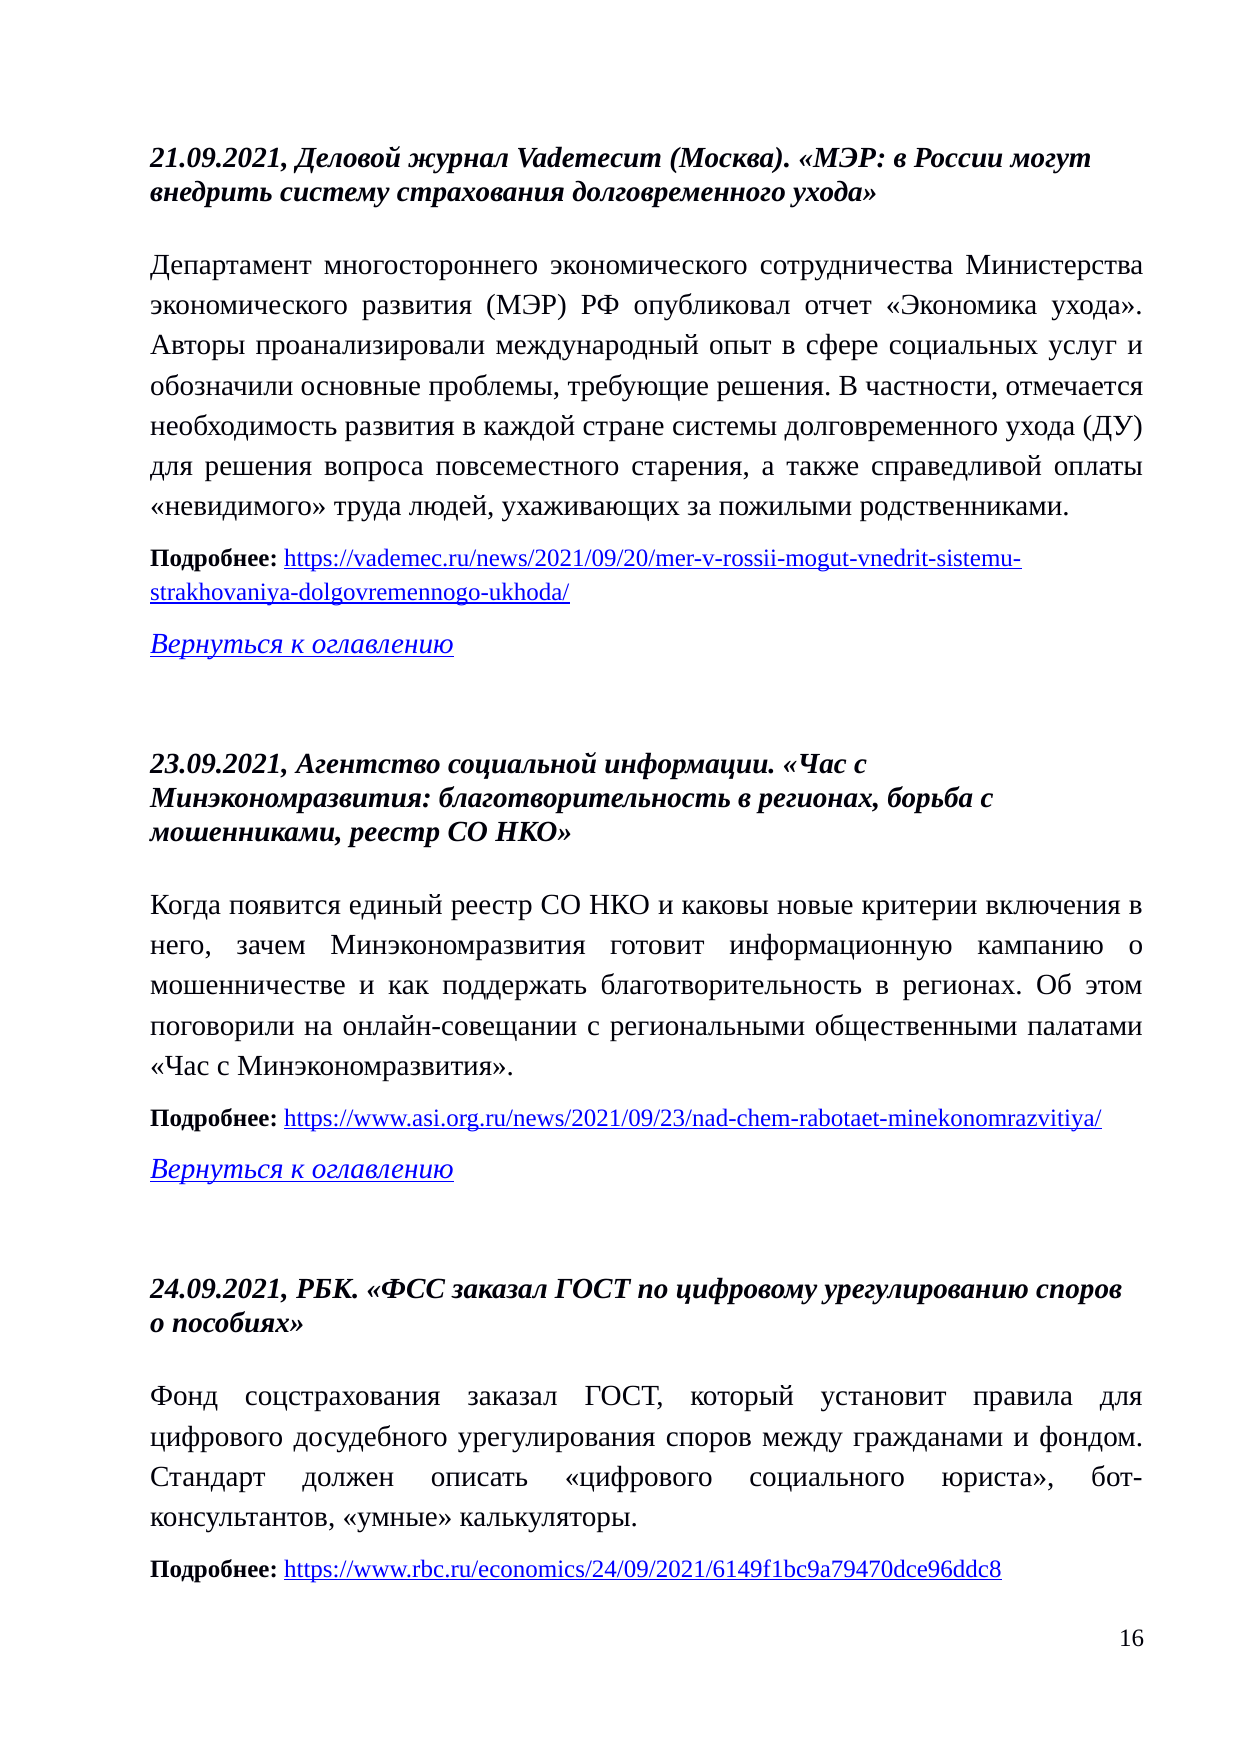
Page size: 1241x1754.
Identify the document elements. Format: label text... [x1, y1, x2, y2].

text Подробнее: https://www.asi.org.ru/news/2021/09/23/nad-chem-rabotaet-minekonomrazvitiya/ [150, 1103, 1144, 1131]
text Департамент многостороннего экономического сотрудничества Министерства экономического развития (МЭР) РФ опубликовал отчет «Экономика ухода». Авторы проанализировали международный опыт в сфере социальных услуг и обозначили основные проблемы, требующие решения. В частности, отмечается необходимость развития в каждой стране системы долговременного ухода (ДУ) для решения вопроса повсеместного старения, а также справедливой оплаты «невидимого» труда людей, ухаживающих за пожилыми родственниками. [150, 247, 1144, 522]
text Вернуться к оглавлению [150, 1152, 1144, 1185]
subtitle 21.09.2021, Деловой журнал Vademecum (Москва). «МЭР: в России могут внедрить систему страхования долговременного ухода» [150, 140, 1144, 207]
text Подробнее: https://vademec.ru/news/2021/09/20/mer-v-rossii-mogut-vnedrit-sistemu-strakhovaniya-dolgovremennogo-ukhoda/ [150, 543, 1144, 606]
text Подробнее: https://www.rbc.ru/economics/24/09/2021/6149f1bc9a79470dce96ddc8 [150, 1554, 1144, 1583]
text Фонд соцстрахования заказал ГОСТ, который установит правила для цифрового досудебного урегулирования споров между гражданами и фондом. Стандарт должен описать «цифрового социального юриста», бот-консультантов, «умные» калькуляторы. [150, 1378, 1144, 1533]
text Вернуться к оглавлению [150, 627, 1144, 660]
subtitle 23.09.2021, Агентство социальной информации. «Час с Минэкономразвития: благотворительность в регионах, борьба с мошенниками, реестр СО НКО» [150, 747, 1144, 847]
subtitle 24.09.2021, РБК. «ФСС заказал ГОСТ по цифровому урегулированию споров о пособиях» [150, 1272, 1144, 1339]
text Когда появится единый реестр СО НКО и каковы новые критерии включения в него, зачем Минэкономразвития готовит информационную кампанию о мошенничестве и как поддержать благотворительность в регионах. Об этом поговорили на онлайн-совещании с региональными общественными палатами «Час с Минэкономразвития». [150, 887, 1144, 1081]
